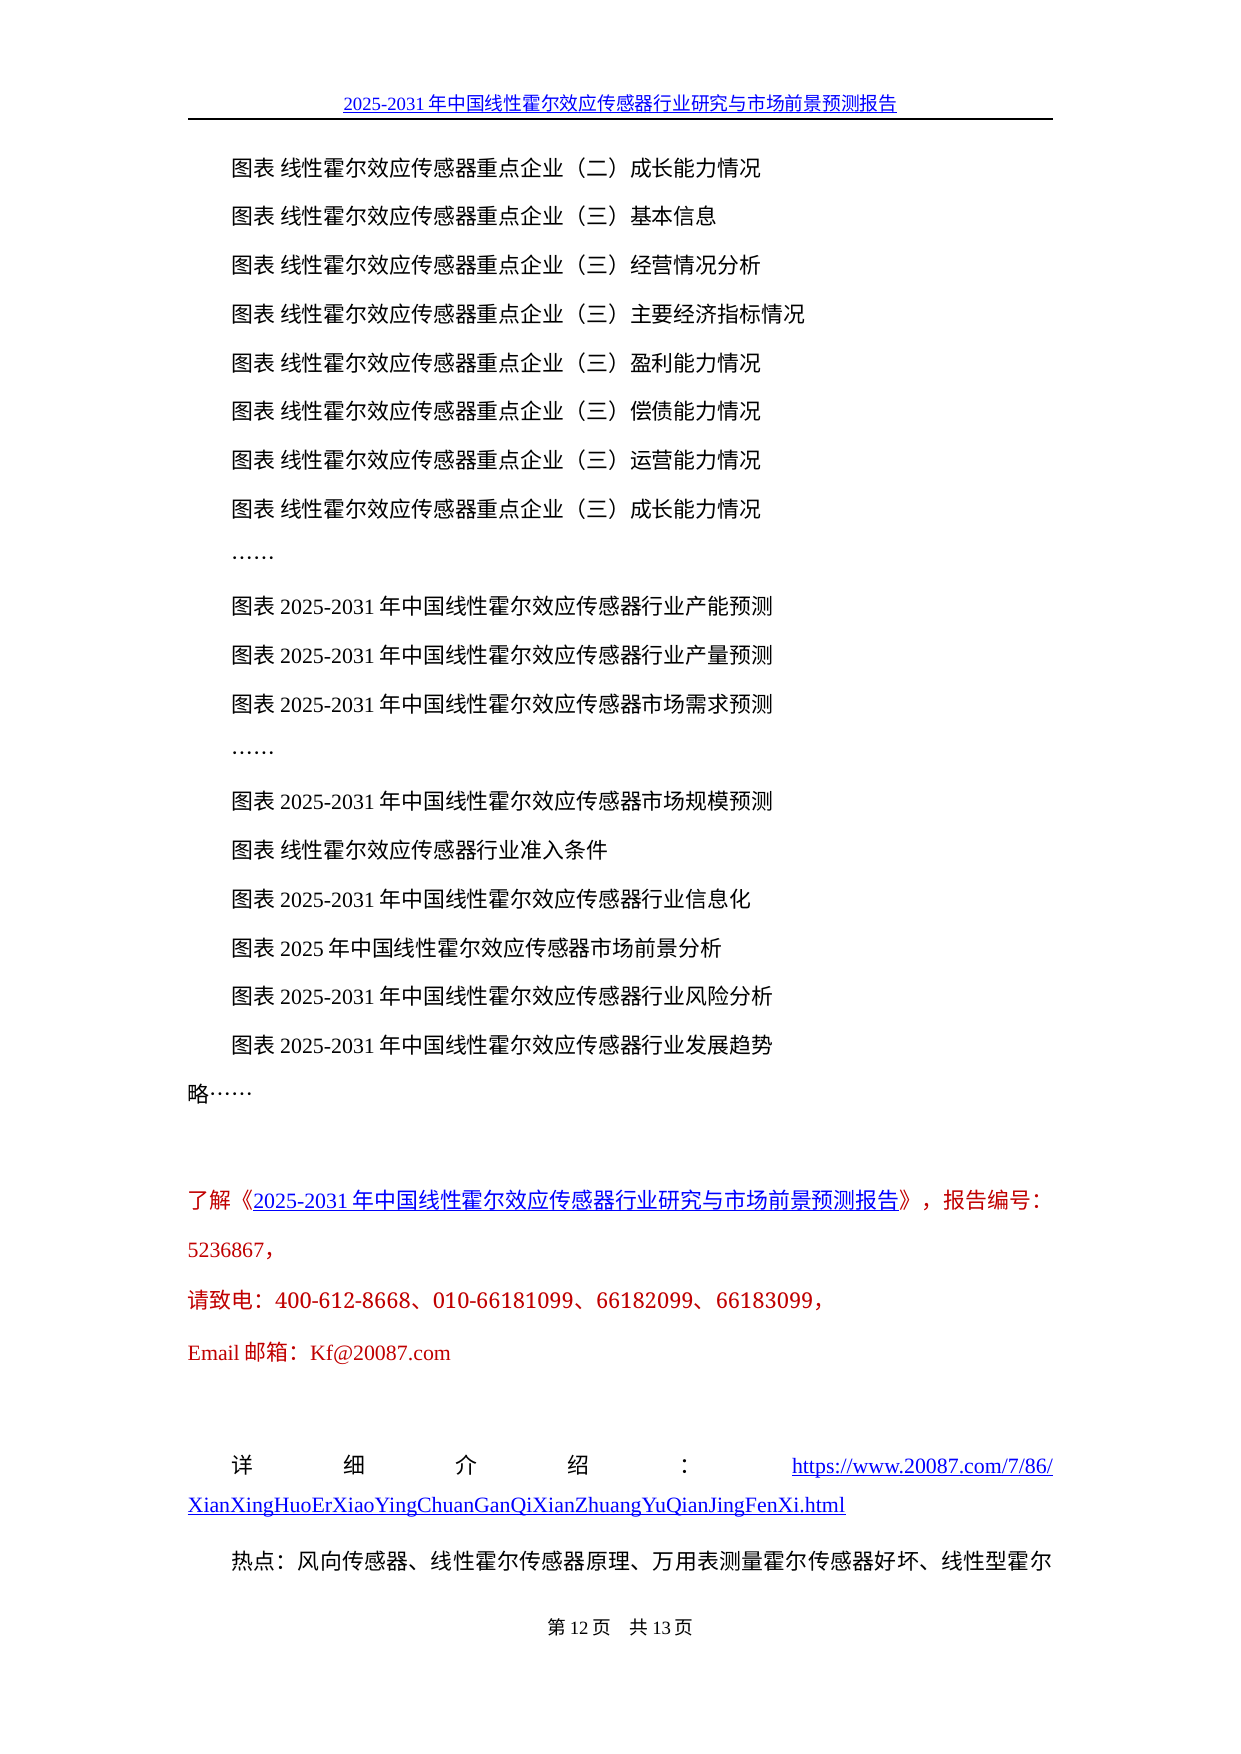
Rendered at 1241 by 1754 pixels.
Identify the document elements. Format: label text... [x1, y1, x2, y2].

text 请致电：400-612-8668、010-66181099、66182099、66183099， [187, 1283, 1053, 1316]
text Email邮箱：Kf@20087.com [187, 1335, 1053, 1367]
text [187, 150, 1053, 1109]
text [187, 1543, 1053, 1576]
text 详细介绍：https://www.20087.com/7/86/XianXingHuoErXiaoYingChuanGanQiXianZhuangYuQianJingFenXi.html [187, 1448, 1053, 1521]
text 了解《2025-2031年中国线性霍尔效应传感器行业研究与市场前景预测报告》，报告编号：5236867， [187, 1183, 1053, 1264]
